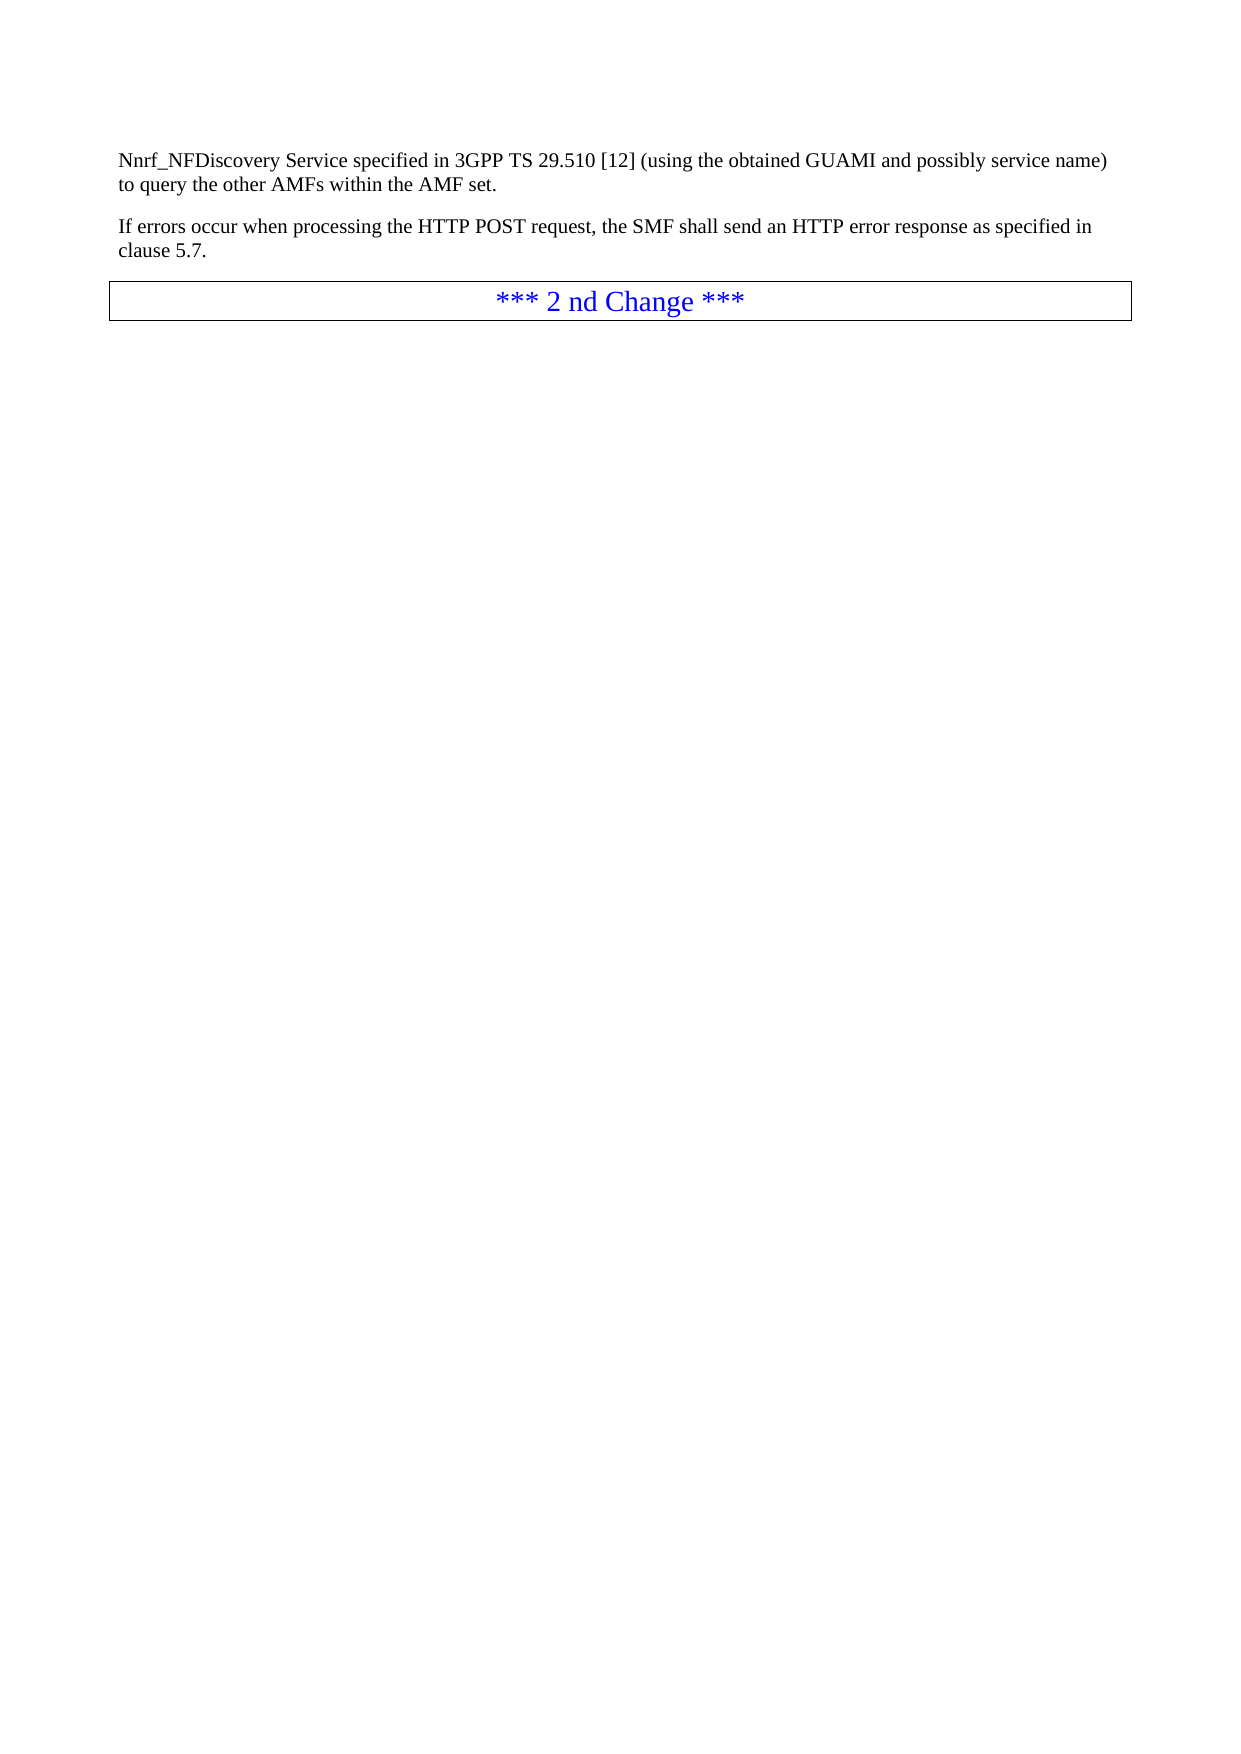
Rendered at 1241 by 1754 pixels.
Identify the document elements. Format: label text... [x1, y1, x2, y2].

text If errors occur when processing the HTTP POST request, the SMF shall send an HTTP error response as specified in clause 5.7. [118, 214, 1122, 262]
text *** 2 nd Change *** [110, 282, 1131, 320]
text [118, 147, 1122, 196]
